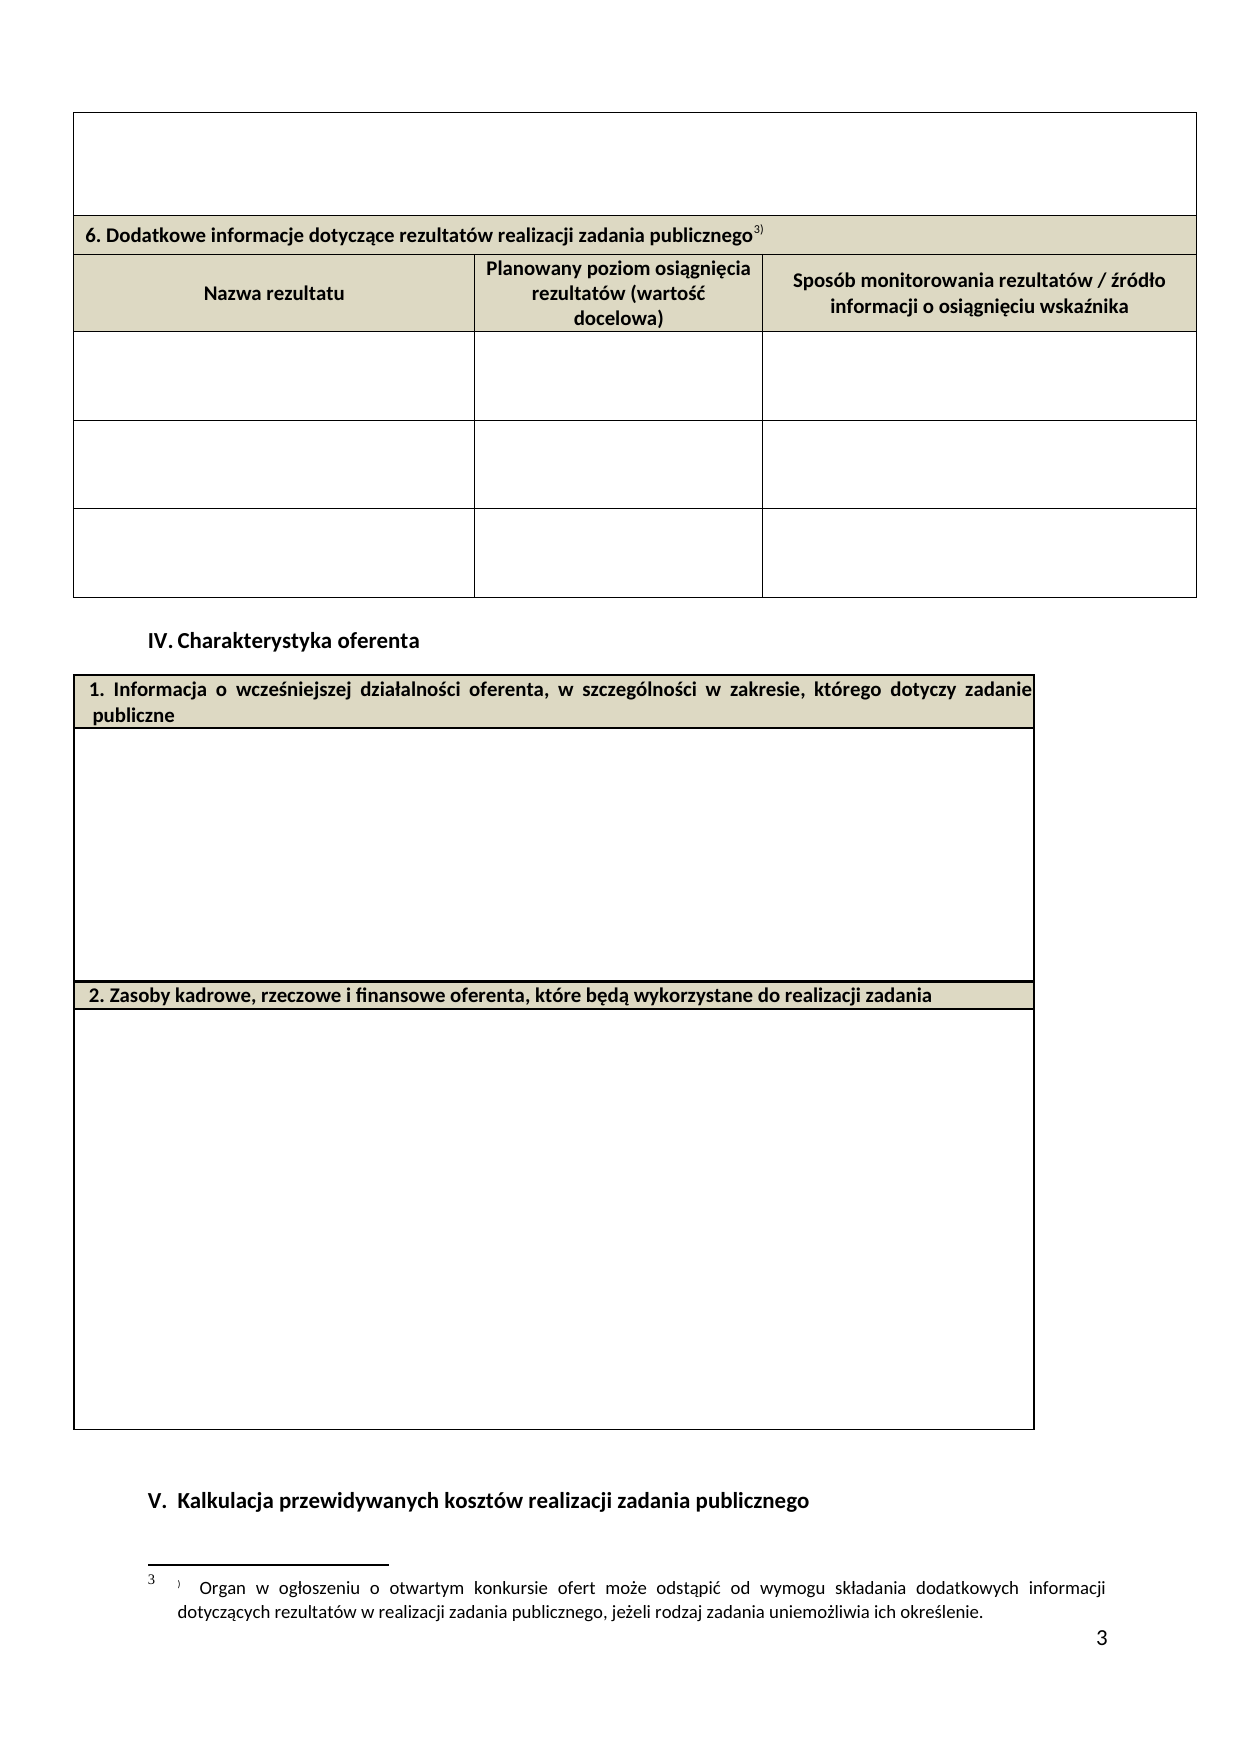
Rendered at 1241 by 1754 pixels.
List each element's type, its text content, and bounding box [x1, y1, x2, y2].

table_cell [74, 113, 1196, 215]
table_cell [763, 421, 1196, 508]
table_cell 6. Dodatkowe informacje dotyczące rezultatów realizacji zadania publicznego) [74, 216, 1196, 254]
table_cell Sposób monitorowania rezultatów / źródło informacji o osiągnięciu wskaźnika [763, 255, 1196, 331]
table_cell Planowany poziom osiągnięcia rezultatów (wartość docelowa) [475, 255, 762, 331]
table_cell [763, 509, 1196, 597]
text V. Kalkulacja przewidywanych kosztów realizacji zadania publicznego [148, 1486, 1107, 1514]
table_header 1. Informacja o wcześniejszej działalności oferenta, w szczególności w zakresie, którego dotyczy zadanie publiczne [75, 676, 1033, 727]
table_cell [74, 332, 474, 420]
table_cell [75, 729, 1033, 980]
table_cell [475, 421, 762, 508]
table_cell [74, 509, 474, 597]
table_cell [763, 332, 1196, 420]
table_cell 2. Zasoby kadrowe, rzeczowe i finansowe oferenta, które będą wykorzystane do realizacji zadania [75, 983, 1033, 1008]
table_cell [475, 332, 762, 420]
text IV. Charakterystyka oferenta [148, 626, 1107, 654]
table_cell [75, 1010, 1033, 1429]
table_cell [74, 421, 474, 508]
table_cell [475, 509, 762, 597]
table_cell Nazwa rezultatu [74, 255, 474, 331]
